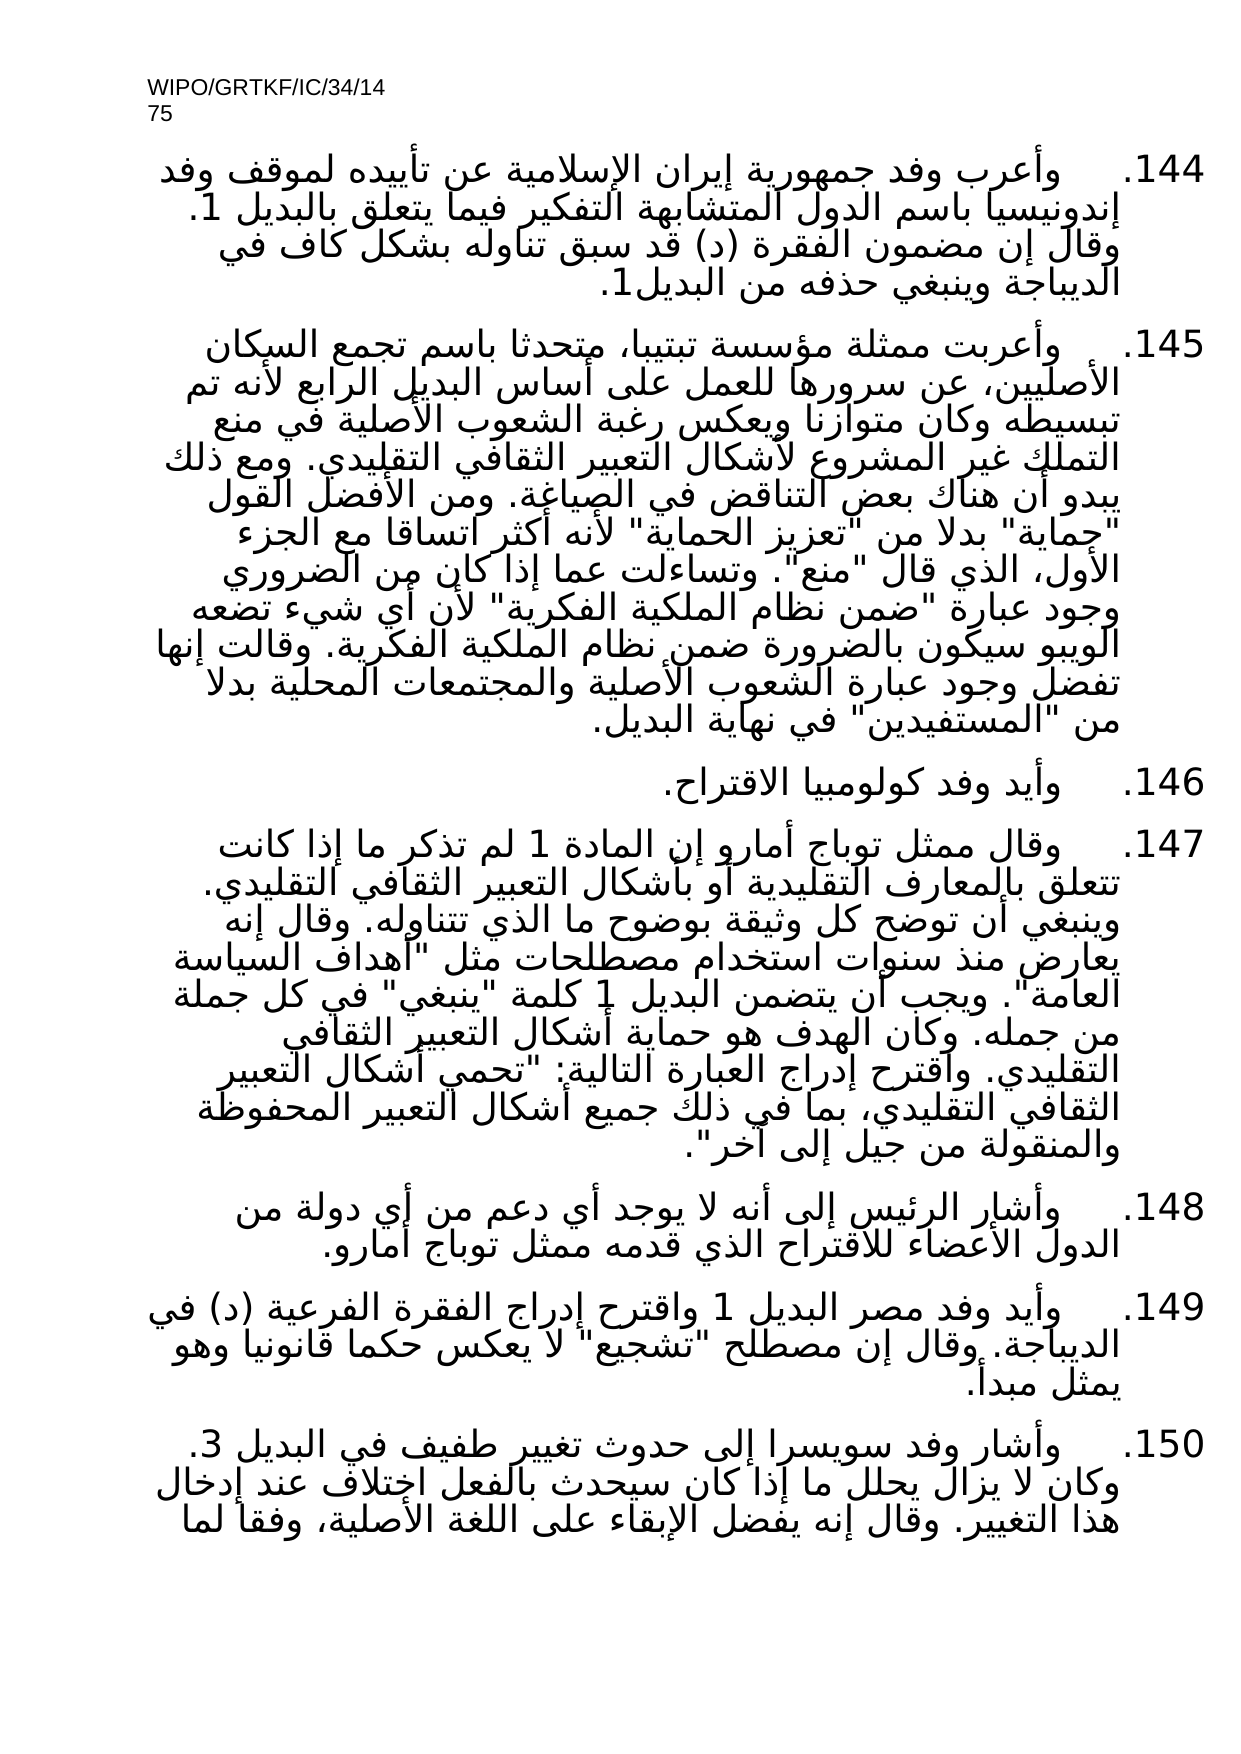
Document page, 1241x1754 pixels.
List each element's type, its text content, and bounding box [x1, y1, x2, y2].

list وأعرب وفد جمهورية إيران الإسلامية عن تأييده لموقف وفد إندونيسيا باسم الدول المتشابهة التفكير فيما يتعلق بالبديل 1. وقال إن مضمون الفقرة (د) قد سبق تناوله بشكل كاف في الديباجة وينبغي حذفه من البديل1. [147, 153, 1122, 303]
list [147, 1428, 1122, 1540]
list وأيد وفد مصر البديل 1 واقترح إدراج الفقرة الفرعية (د) في الديباجة. وقال إن مصطلح "تشجيع" لا يعكس حكما قانونيا وهو يمثل مبدأ. [147, 1290, 1122, 1403]
list وأعربت ممثلة مؤسسة تبتيبا، متحدثا باسم تجمع السكان الأصليين، عن سرورها للعمل على أساس البديل الرابع لأنه تم تبسيطه وكان متوازنا ويعكس رغبة الشعوب الأصلية في منع التملك غير المشروع لأشكال التعبير الثقافي التقليدي. ومع ذلك يبدو أن هناك بعض التناقض في الصياغة. ومن الأفضل القول "حماية" بدلا من "تعزيز الحماية" لأنه أكثر اتساقا مع الجزء الأول، الذي قال "منع". وتساءلت عما إذا كان من الضروري وجود عبارة "ضمن نظام الملكية الفكرية" لأن أي شيء تضعه الويبو سيكون بالضرورة ضمن نظام الملكية الفكرية. وقالت إنها تفضل وجود عبارة الشعوب الأصلية والمجتمعات المحلية بدلا من "المستفيدين" في نهاية البديل. [147, 328, 1122, 740]
list وأيد وفد كولومبيا الاقتراح. [147, 765, 1122, 803]
list وأشار الرئيس إلى أنه لا يوجد أي دعم من أي دولة من الدول الأعضاء للاقتراح الذي قدمه ممثل توباج أمارو. [147, 1190, 1122, 1265]
list وقال ممثل توباج أمارو إن المادة 1 لم تذكر ما إذا كانت تتعلق بالمعارف التقليدية أو بأشكال التعبير الثقافي التقليدي. وينبغي أن توضح كل وثيقة بوضوح ما الذي تتناوله. وقال إنه يعارض منذ سنوات استخدام مصطلحات مثل "أهداف السياسة العامة". ويجب أن يتضمن البديل 1 كلمة "ينبغي" في كل جملة من جمله. وكان الهدف هو حماية أشكال التعبير الثقافي التقليدي. واقترح إدراج العبارة التالية: "تحمي أشكال التعبير الثقافي التقليدي، بما في ذلك جميع أشكال التعبير المحفوظة والمنقولة من جيل إلى آخر". [147, 828, 1122, 1165]
